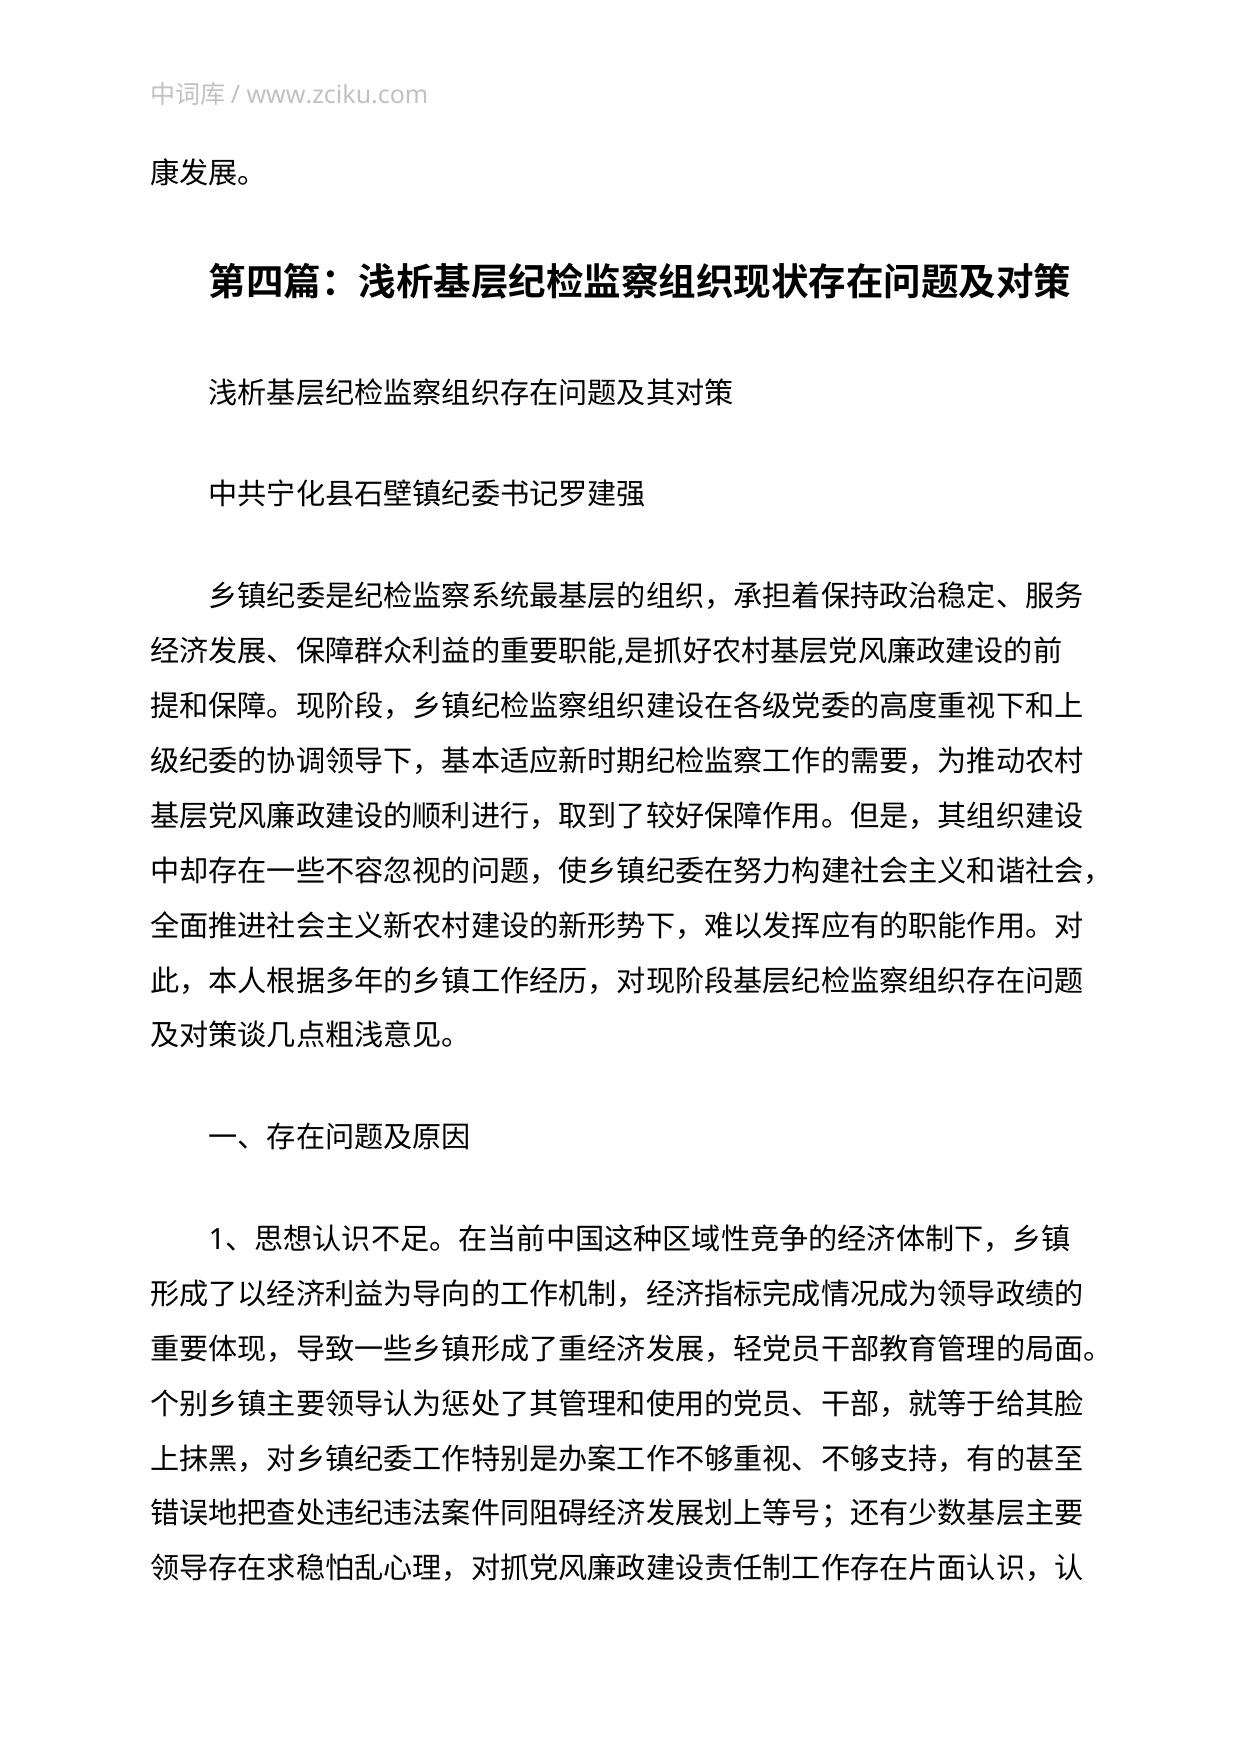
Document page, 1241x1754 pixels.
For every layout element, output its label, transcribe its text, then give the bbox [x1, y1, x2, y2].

text 乡镇纪委是纪检监察系统最基层的组织，承担着保持政治稳定、服务经济发展、保障群众利益的重要职能,是抓好农村基层党风廉政建设的前提和保障。现阶段，乡镇纪检监察组织建设在各级党委的高度重视下和上级纪委的协调领导下，基本适应新时期纪检监察工作的需要，为推动农村基层党风廉政建设的顺利进行，取到了较好保障作用。但是，其组织建设中却存在一些不容忽视的问题，使乡镇纪委在努力构建社会主义和谐社会，全面推进社会主义新农村建设的新形势下，难以发挥应有的职能作用。对此，本人根据多年的乡镇工作经历，对现阶段基层纪检监察组织存在问题及对策谈几点粗浅意见。 [150, 573, 1090, 1054]
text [150, 150, 1090, 192]
text 第四篇：浅析基层纪检监察组织现状存在问题及对策 [150, 252, 1090, 306]
text 一、存在问题及原因 [150, 1114, 1090, 1156]
text 中共宁化县石壁镇纪委书记罗建强 [150, 471, 1090, 513]
text 浅析基层纪检监察组织存在问题及其对策 [150, 369, 1090, 411]
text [150, 1216, 1090, 1587]
